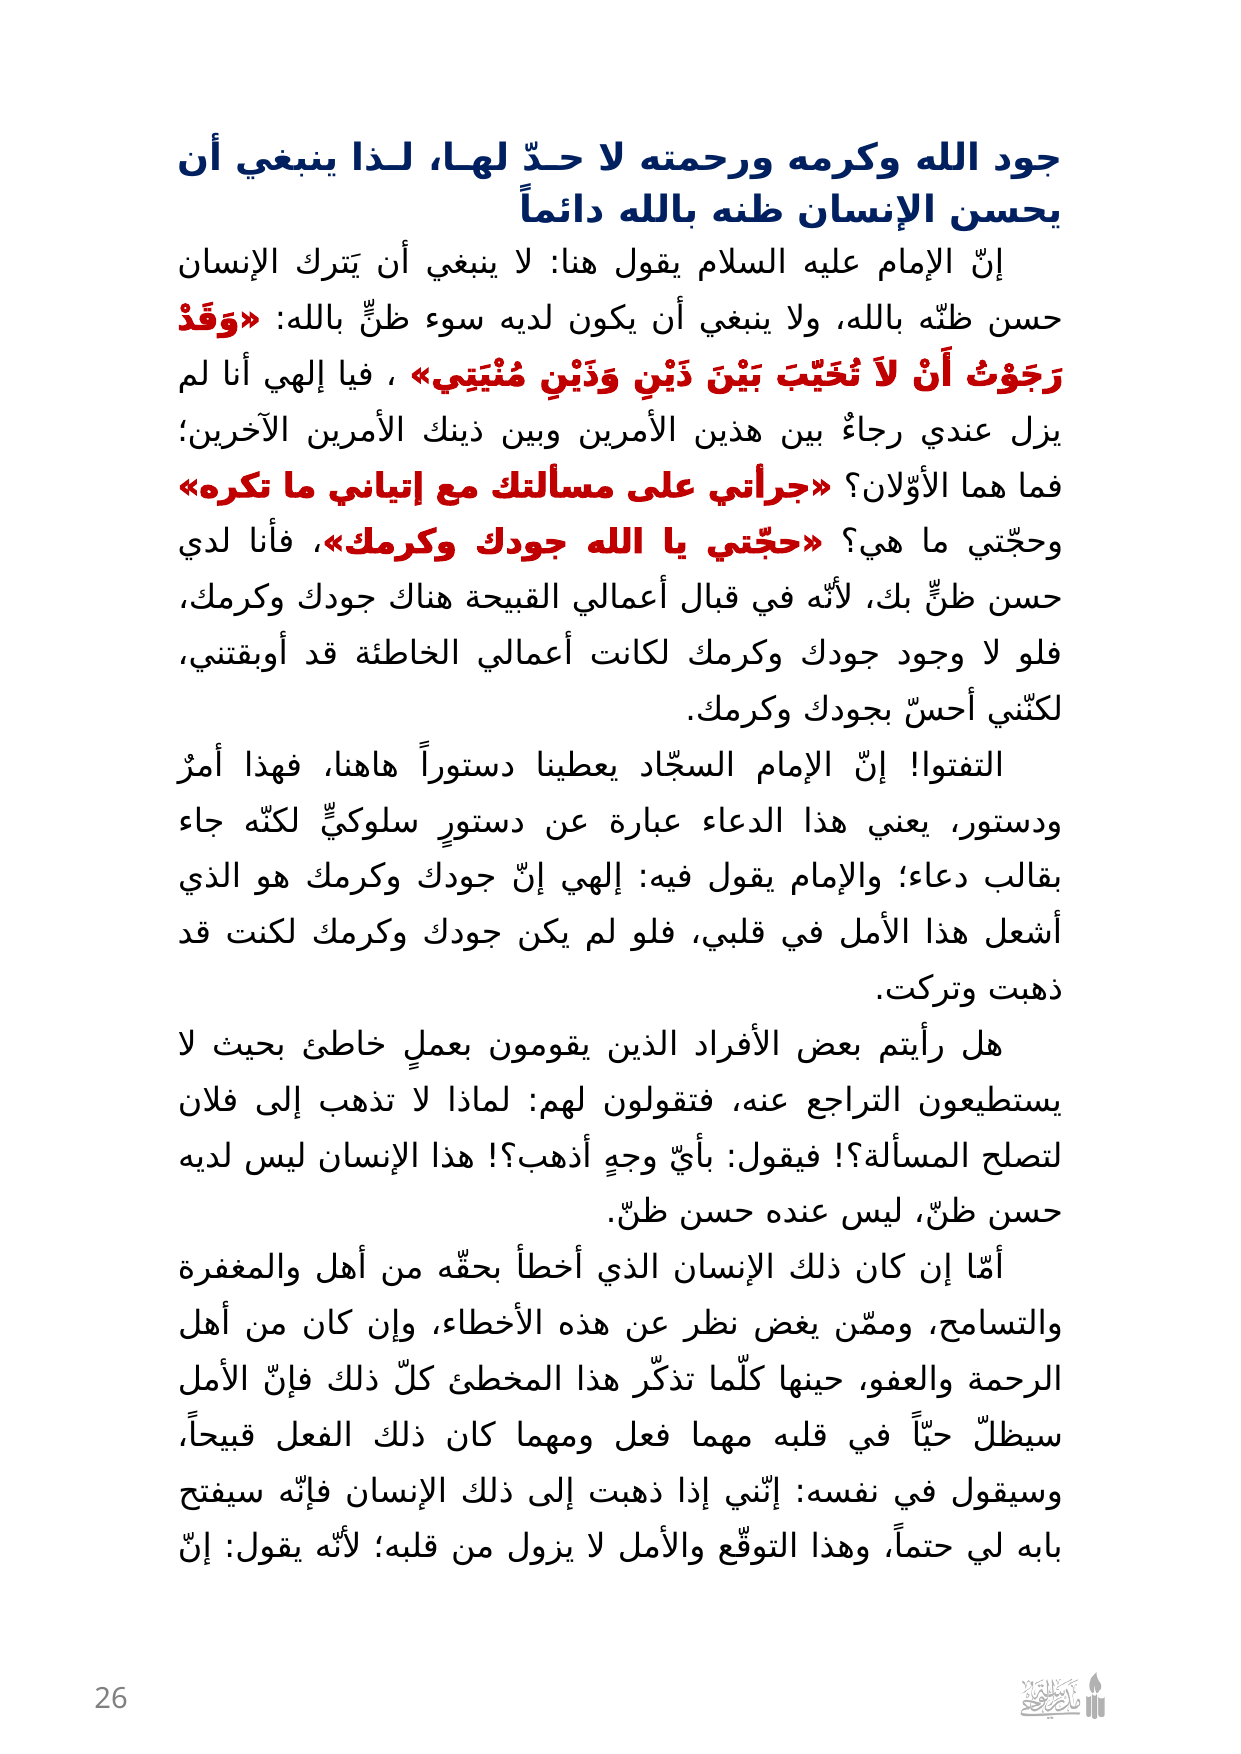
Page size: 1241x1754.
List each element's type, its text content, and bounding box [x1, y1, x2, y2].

title جود الله وكرمه ورحمته لا حدّ لها، لذا ينبغي أن يحسن الإنسان ظنه بالله دائماً [177, 136, 1063, 232]
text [177, 1245, 1063, 1580]
text التفتوا! إنّ الإمام السجّاد يعطينا دستوراً هاهنا، فهذا أمرٌ ودستور، يعني هذا الدعاء عبارة عن دستورٍ سلوكيٍّ لكنّه جاء بقالب دعاء؛ والإمام يقول فيه: إلهي إنّ جودك وكرمك هو الذي أشعل هذا الأمل في قلبي، فلو لم يكن جودك وكرمك لكنت قد ذهبت وتركت. [177, 743, 1063, 1022]
text إنّ الإمام عليه السلام يقول هنا: لا ينبغي أن يَترك الإنسان حسن ظنّه بالله، ولا ينبغي أن يكون لديه سوء ظنٍّ بالله: «وَقَدْ رَجَوْتُ أَنْ لاَ تُخَيّبَ بَيْنَ ذَيْنِ وَذَيْنِ مُنْيَتِي» ، فيا إلهي أنا لم يزل عندي رجاءٌ بين هذين الأمرين وبين ذينك الأمرين الآخرين؛ فما هما الأوّلان؟ «جرأتي على مسألتك مع إتياني ما تكره» وحجّتي ما هي؟ «حجّتي يا الله جودك وكرمك»، فأنا لدي حسن ظنٍّ بك، لأنّه في قبال أعمالي القبيحة هناك جودك وكرمك، فلو لا وجود جودك وكرمك لكانت أعمالي الخاطئة قد أوبقتني، لكنّني أحسّ بجودك وكرمك. [177, 240, 1063, 743]
text هل رأيتم بعض الأفراد الذين يقومون بعملٍ خاطئ بحيث لا يستطيعون التراجع عنه، فتقولون لهم: لماذا لا تذهب إلى فلان لتصلح المسألة؟! فيقول: بأيّ وجهٍ أذهب؟! هذا الإنسان ليس لديه حسن ظنّ، ليس عنده حسن ظنّ. [177, 1022, 1063, 1245]
picture [1020, 1672, 1105, 1719]
